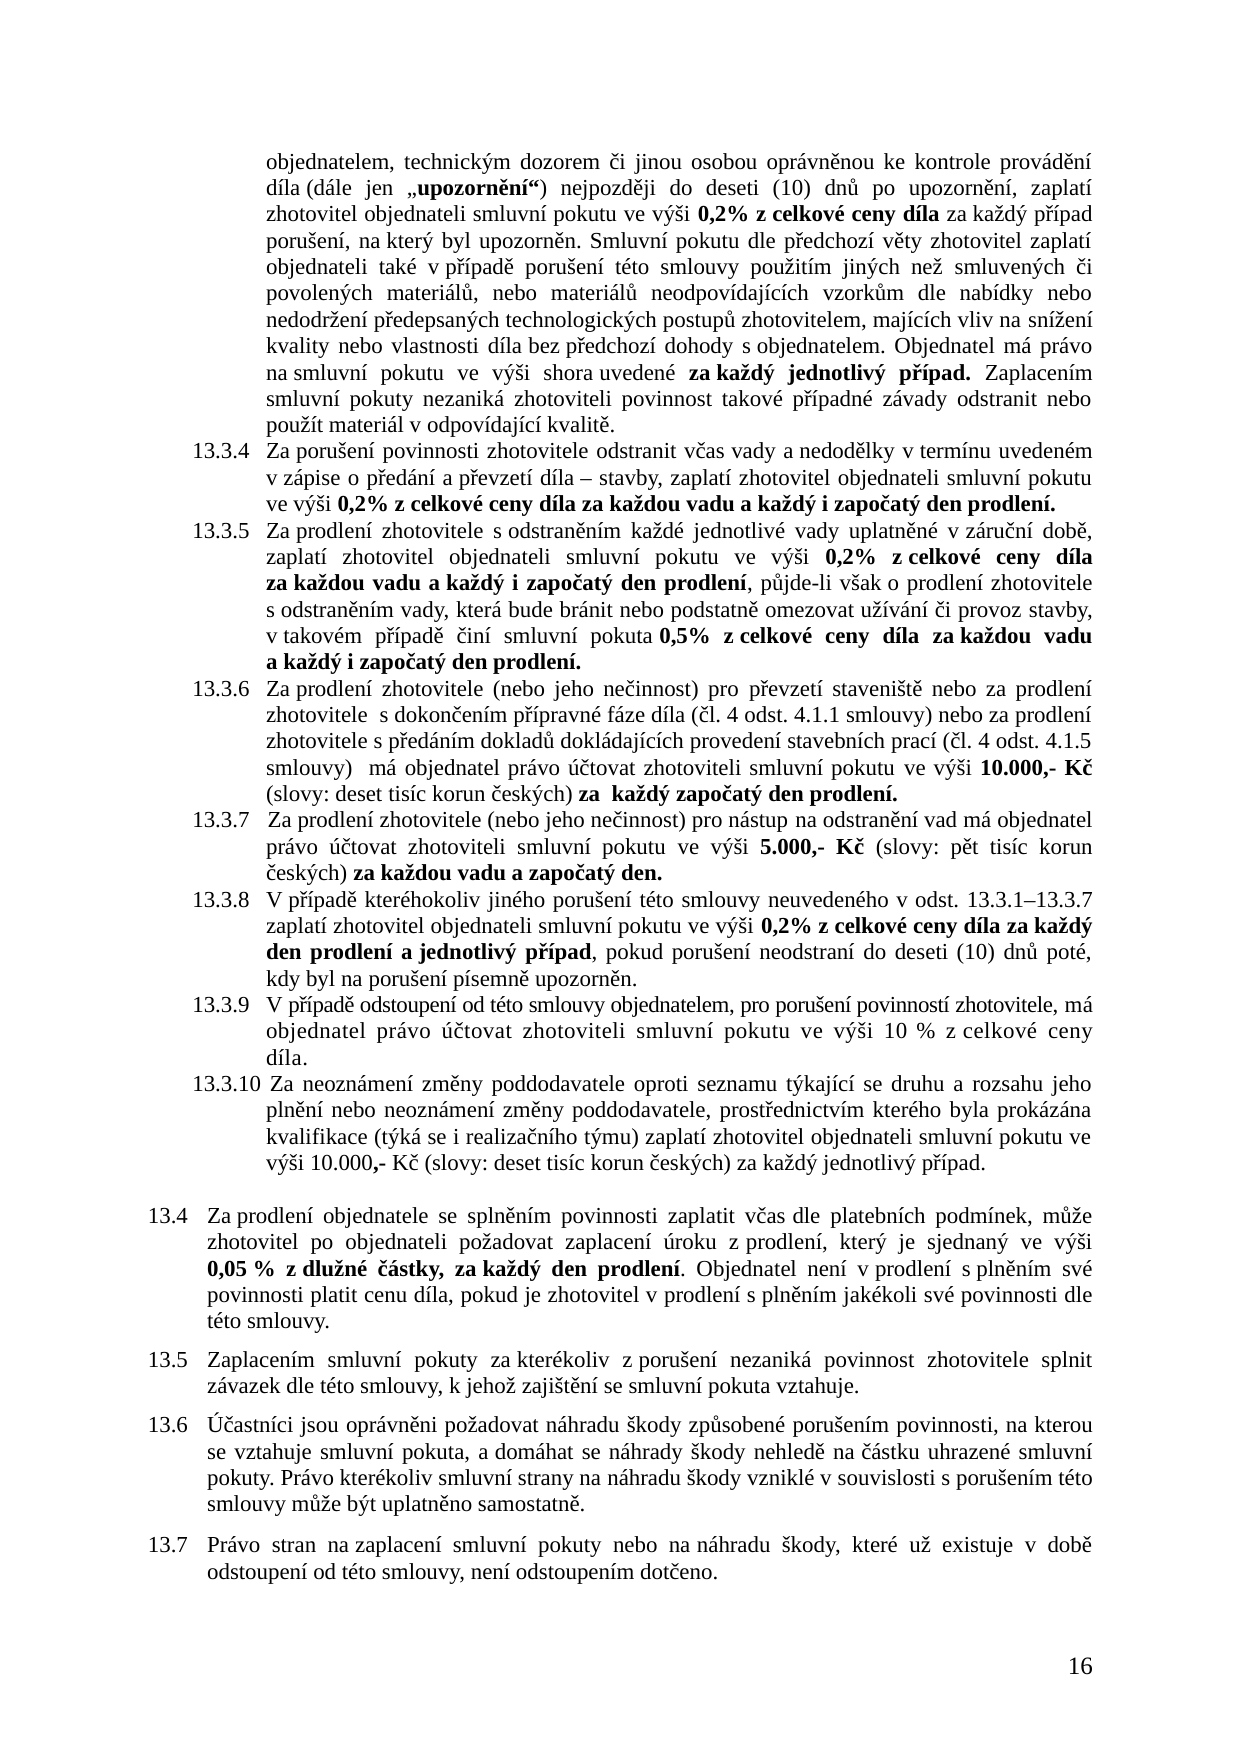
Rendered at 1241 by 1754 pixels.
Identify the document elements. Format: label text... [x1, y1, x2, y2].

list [192, 148, 1093, 438]
list 13.6 Účastníci jsou oprávněni požadovat náhradu škody způsobené porušením povinnosti, na kterou se vztahuje smluvní pokuta, a domáhat se náhrady škody nehledě na částku uhrazené smluvní pokuty. Právo kterékoliv smluvní strany na náhradu škody vzniklé v souvislosti s porušením této smlouvy může být uplatněno samostatně. [148, 1411, 1093, 1517]
list 13.3.7 Za prodlení zhotovitele (nebo jeho nečinnost) pro nástup na odstranění vad má objednatel právo účtovat zhotoviteli smluvní pokutu ve výši 5.000,- Kč (slovy: pět tisíc korun českých) za každou vadu a započatý den. [192, 807, 1093, 886]
list 13.3.5 Za prodlení zhotovitele s odstraněním každé jednotlivé vady uplatněné v záruční době, zaplatí zhotovitel objednateli smluvní pokutu ve výši 0,2% z celkové ceny díla za každou vadu a každý i započatý den prodlení, půjde-li však o prodlení zhotovitele s odstraněním vady, která bude bránit nebo podstatně omezovat užívání či provoz stavby, v takovém případě činí smluvní pokuta 0,5% z celkové ceny díla za každou vadu a každý i započatý den prodlení. [192, 517, 1093, 675]
list 13.3.9 V případě odstoupení od této smlouvy objednatelem, pro porušení povinností zhotovitele, má objednatel právo účtovat zhotoviteli smluvní pokutu ve výši 10 % z celkové ceny díla. [192, 991, 1093, 1070]
list 13.3.4 Za porušení povinnosti zhotovitele odstranit včas vady a nedodělky v termínu uvedeném v zápise o předání a převzetí díla – stavby, zaplatí zhotovitel objednateli smluvní pokutu ve výši 0,2% z celkové ceny díla za každou vadu a každý i započatý den prodlení. [192, 438, 1093, 517]
list 13.4 Za prodlení objednatele se splněním povinnosti zaplatit včas dle platebních podmínek, může zhotovitel po objednateli požadovat zaplacení úroku z prodlení, který je sjednaný ve výši 0,05 % z dlužné částky, za každý den prodlení. Objednatel není v prodlení s plněním své povinnosti platit cenu díla, pokud je zhotovitel v prodlení s plněním jakékoli své povinnosti dle této smlouvy. [148, 1202, 1093, 1334]
list 13.7 Právo stran na zaplacení smluvní pokuty nebo na náhradu škody, které už existuje v době odstoupení od této smlouvy, není odstoupením dotčeno. [148, 1531, 1093, 1584]
list 13.3.10 Za neoznámení změny poddodavatele oproti seznamu týkající se druhu a rozsahu jeho plnění nebo neoznámení změny poddodavatele, prostřednictvím kterého byla prokázána kvalifikace (týká se i realizačního týmu) zaplatí zhotovitel objednateli smluvní pokutu ve výši 10.000,- Kč (slovy: deset tisíc korun českých) za každý jednotlivý případ. [192, 1070, 1093, 1176]
list 13.3.8 V případě kteréhokoliv jiného porušení této smlouvy neuvedeného v odst. 13.3.1–13.3.7 zaplatí zhotovitel objednateli smluvní pokutu ve výši 0,2% z celkové ceny díla za každý den prodlení a jednotlivý případ, pokud porušení neodstraní do deseti (10) dnů poté, kdy byl na porušení písemně upozorněn. [192, 886, 1093, 991]
list 13.3.6 Za prodlení zhotovitele (nebo jeho nečinnost) pro převzetí staveniště nebo za prodlení zhotovitele s dokončením přípravné fáze díla (čl. 4 odst. 4.1.1 smlouvy) nebo za prodlení zhotovitele s předáním dokladů dokládajících provedení stavebních prací (čl. 4 odst. 4.1.5 smlouvy) má objednatel právo účtovat zhotoviteli smluvní pokutu ve výši 10.000,- Kč (slovy: deset tisíc korun českých) za každý započatý den prodlení. [192, 675, 1093, 807]
list 13.5 Zaplacením smluvní pokuty za kterékoliv z porušení nezaniká povinnost zhotovitele splnit závazek dle této smlouvy, k jehož zajištění se smluvní pokuta vztahuje. [148, 1346, 1093, 1399]
